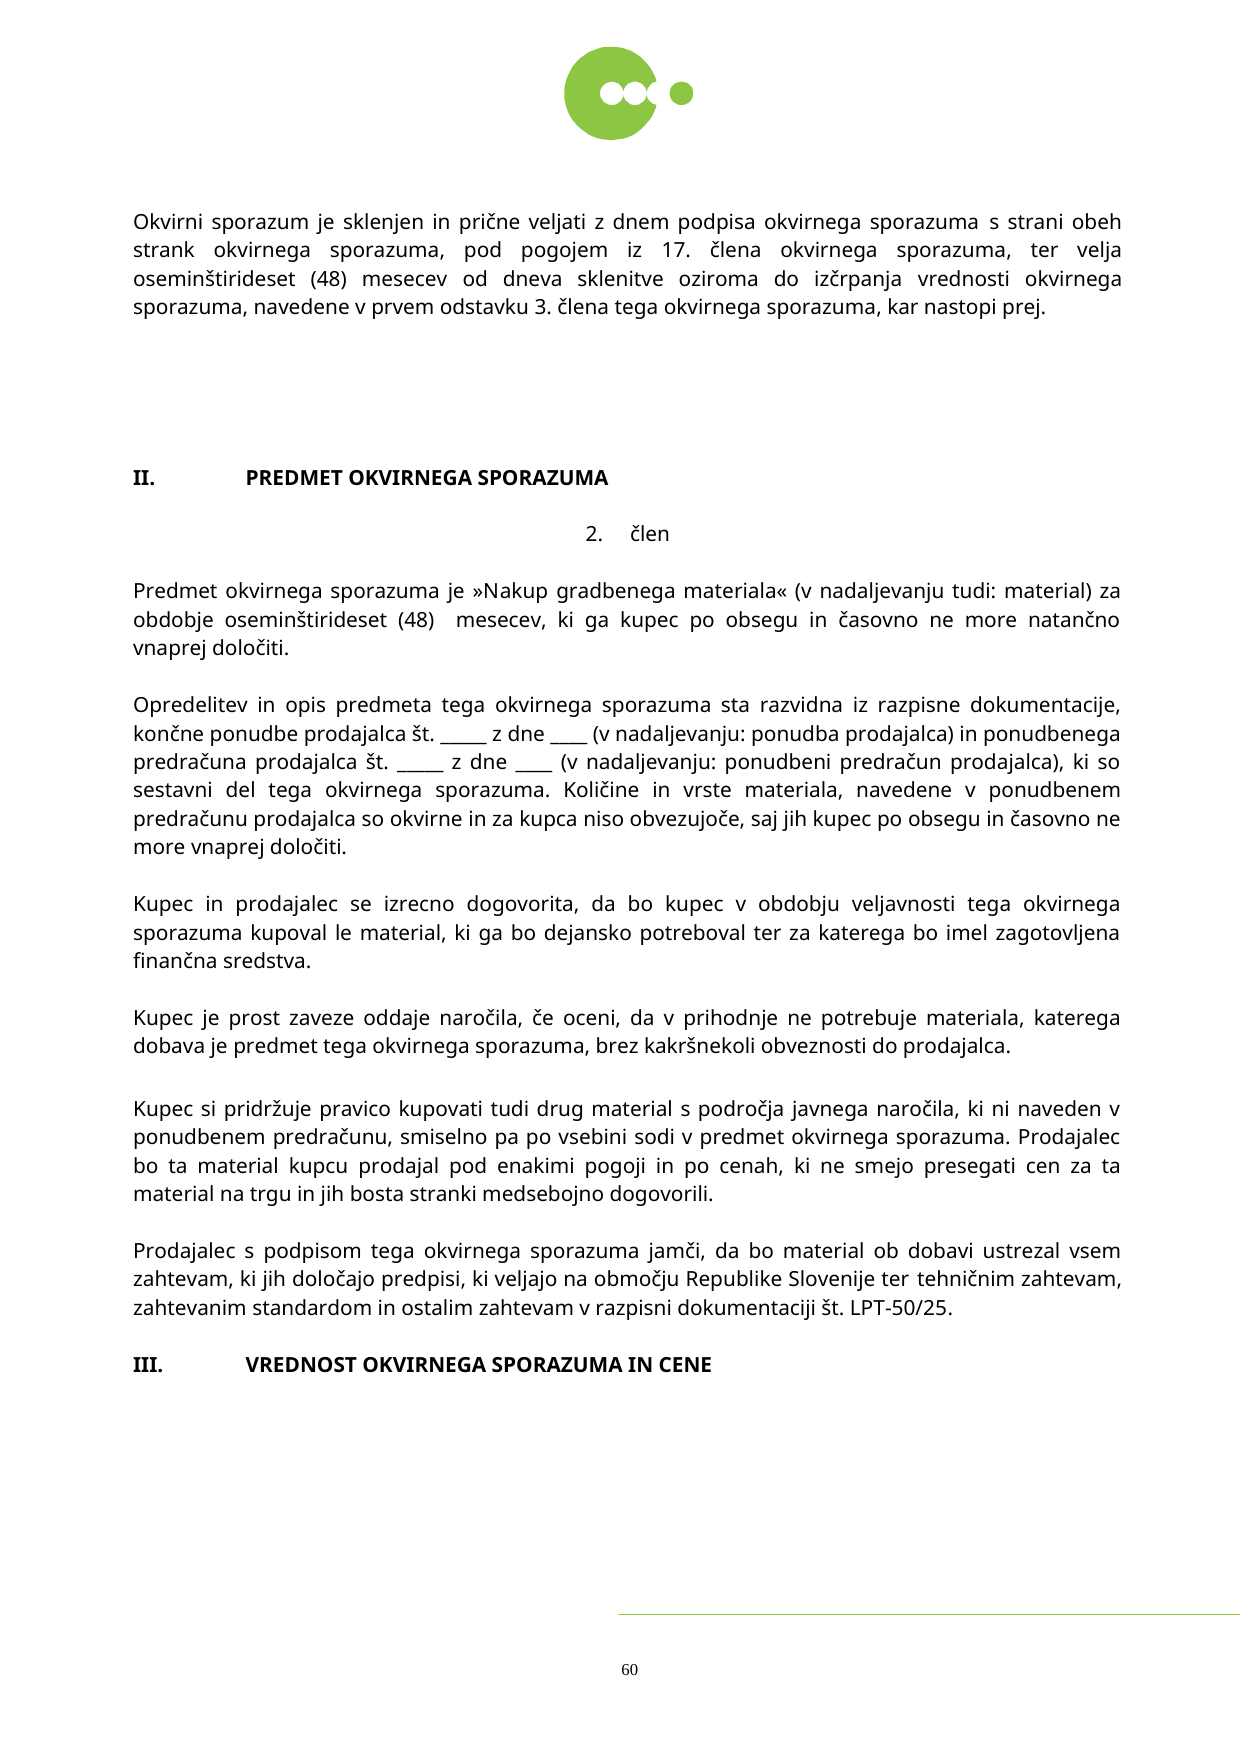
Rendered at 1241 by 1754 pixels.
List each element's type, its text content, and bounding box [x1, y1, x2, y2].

text Kupec in prodajalec se izrecno dogovorita, da bo kupec v obdobju veljavnosti tega okvirnega sporazuma kupoval le material, ki ga bo dejansko potreboval ter za katerega bo imel zagotovljena finančna sredstva. [133, 889, 1122, 974]
text Predmet okvirnega sporazuma je »Nakup gradbenega materiala« (v nadaljevanju tudi: material) za obdobje oseminštirideset (48) mesecev, ki ga kupec po obsegu in časovno ne more natančno vnaprej določiti. [133, 576, 1122, 662]
text Opredelitev in opis predmeta tega okvirnega sporazuma sta razvidna iz razpisne dokumentacije, končne ponudbe prodajalca št. _____ z dne ____ (v nadaljevanju: ponudba prodajalca) in ponudbenega predračuna prodajalca št. _____ z dne ____ (v nadaljevanju: ponudbeni predračun prodajalca), ki so sestavni del tega okvirnega sporazuma. Količine in vrste materiala, navedene v ponudbenem predračunu prodajalca so okvirne in za kupca niso obvezujoče, saj jih kupec po obsegu in časovno ne more vnaprej določiti. [133, 690, 1122, 861]
list PREDMET OKVIRNEGA SPORAZUMA [133, 463, 1122, 491]
text Okvirni sporazum je sklenjen in prične veljati z dnem podpisa okvirnega sporazuma s strani obeh strank okvirnega sporazuma, pod pogojem iz 17. člena okvirnega sporazuma, ter velja oseminštirideset (48) mesecev od dneva sklenitve oziroma do izčrpanja vrednosti okvirnega sporazuma, navedene v prvem odstavku 3. člena tega okvirnega sporazuma, kar nastopi prej. [133, 207, 1122, 321]
text Kupec je prost zaveze oddaje naročila, če oceni, da v prihodnje ne potrebuje materiala, katerega dobava je predmet tega okvirnega sporazuma, brez kakršnekoli obveznosti do prodajalca. [133, 1003, 1122, 1060]
list člen [133, 519, 1122, 548]
text Prodajalec s podpisom tega okvirnega sporazuma jamči, da bo material ob dobavi ustrezal vsem zahtevam, ki jih določajo predpisi, ki veljajo na območju Republike Slovenije ter tehničnim zahtevam, zahtevanim standardom in ostalim zahtevam v razpisni dokumentaciji št. LPT-50/25. [133, 1236, 1122, 1321]
list VREDNOST OKVIRNEGA SPORAZUMA IN CENE [133, 1350, 1122, 1378]
text Kupec si pridržuje pravico kupovati tudi drug material s področja javnega naročila, ki ni naveden v ponudbenem predračunu, smiselno pa po vsebini sodi v predmet okvirnega sporazuma. Prodajalec bo ta material kupcu prodajal pod enakimi pogoji in po cenah, ki ne smejo presegati cen za ta material na trgu in jih bosta stranki medsebojno dogovorili. [133, 1094, 1122, 1208]
